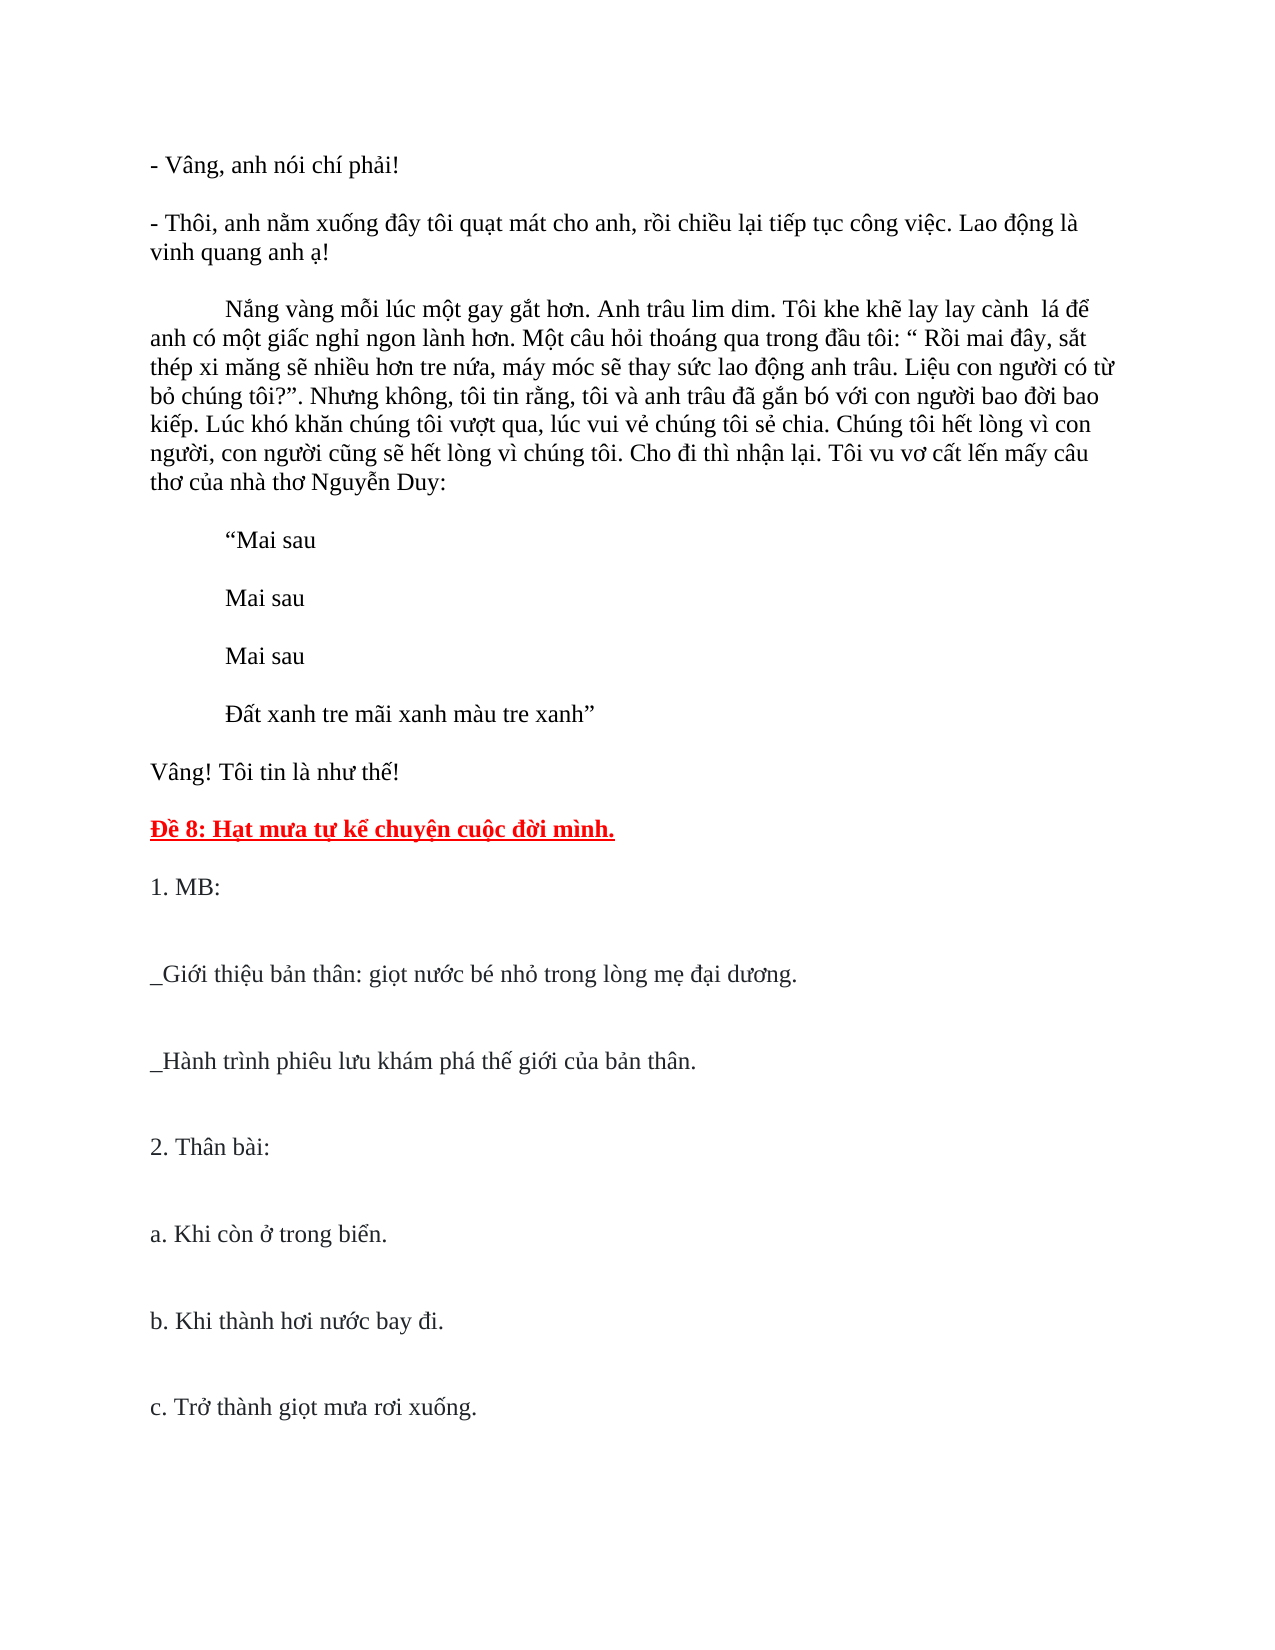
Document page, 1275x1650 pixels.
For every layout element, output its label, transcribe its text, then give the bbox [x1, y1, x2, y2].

subtitle Mai sau [150, 583, 1125, 612]
text 2. Thân bài: [150, 1132, 1125, 1161]
subtitle - Vâng, anh nói chí phải! [150, 150, 1125, 179]
text a. Khi còn ở trong biển. [150, 1219, 1125, 1248]
text c. Trở thành giọt mưa rơi xuống. [150, 1392, 1125, 1421]
subtitle - Thôi, anh nằm xuống đây tôi quạt mát cho anh, rồi chiều lại tiếp tục công việc. Lao động là vinh quang anh ạ! [150, 208, 1125, 265]
subtitle Đề 8: Hạt mưa tự kể chuyện cuộc đời mình. [150, 814, 1125, 843]
text _Giới thiệu bản thân: giọt nước bé nhỏ trong lòng mẹ đại dương. [150, 959, 1125, 988]
subtitle Mai sau [150, 641, 1125, 669]
text b. Khi thành hơi nước bay đi. [150, 1306, 1125, 1334]
text _Hành trình phiêu lưu khám phá thế giới của bản thân. [150, 1046, 1125, 1074]
subtitle Nắng vàng mỗi lúc một gay gắt hơn. Anh trâu lim dim. Tôi khe khẽ lay lay cành lá để anh có một giấc nghỉ ngon lành hơn. Một câu hỏi thoáng qua trong đầu tôi: “ Rồi mai đây, sắt thép xi măng sẽ nhiều hơn tre nứa, máy móc sẽ thay sức lao động anh trâu. Liệu con người có từ bỏ chúng tôi?”. Nhưng không, tôi tin rằng, tôi và anh trâu đã gắn bó với con người bao đời bao kiếp. Lúc khó khăn chúng tôi vượt qua, lúc vui vẻ chúng tôi sẻ chia. Chúng tôi hết lòng vì con người, con người cũng sẽ hết lòng vì chúng tôi. Cho đi thì nhận lại. Tôi vu vơ cất lến mấy câu thơ của nhà thơ Nguyễn Duy: [150, 294, 1125, 496]
text 1. MB: [150, 872, 1125, 901]
subtitle Đất xanh tre mãi xanh màu tre xanh” [150, 699, 1125, 727]
subtitle Vâng! Tôi tin là như thế! [150, 757, 1125, 785]
subtitle “Mai sau [150, 525, 1125, 554]
